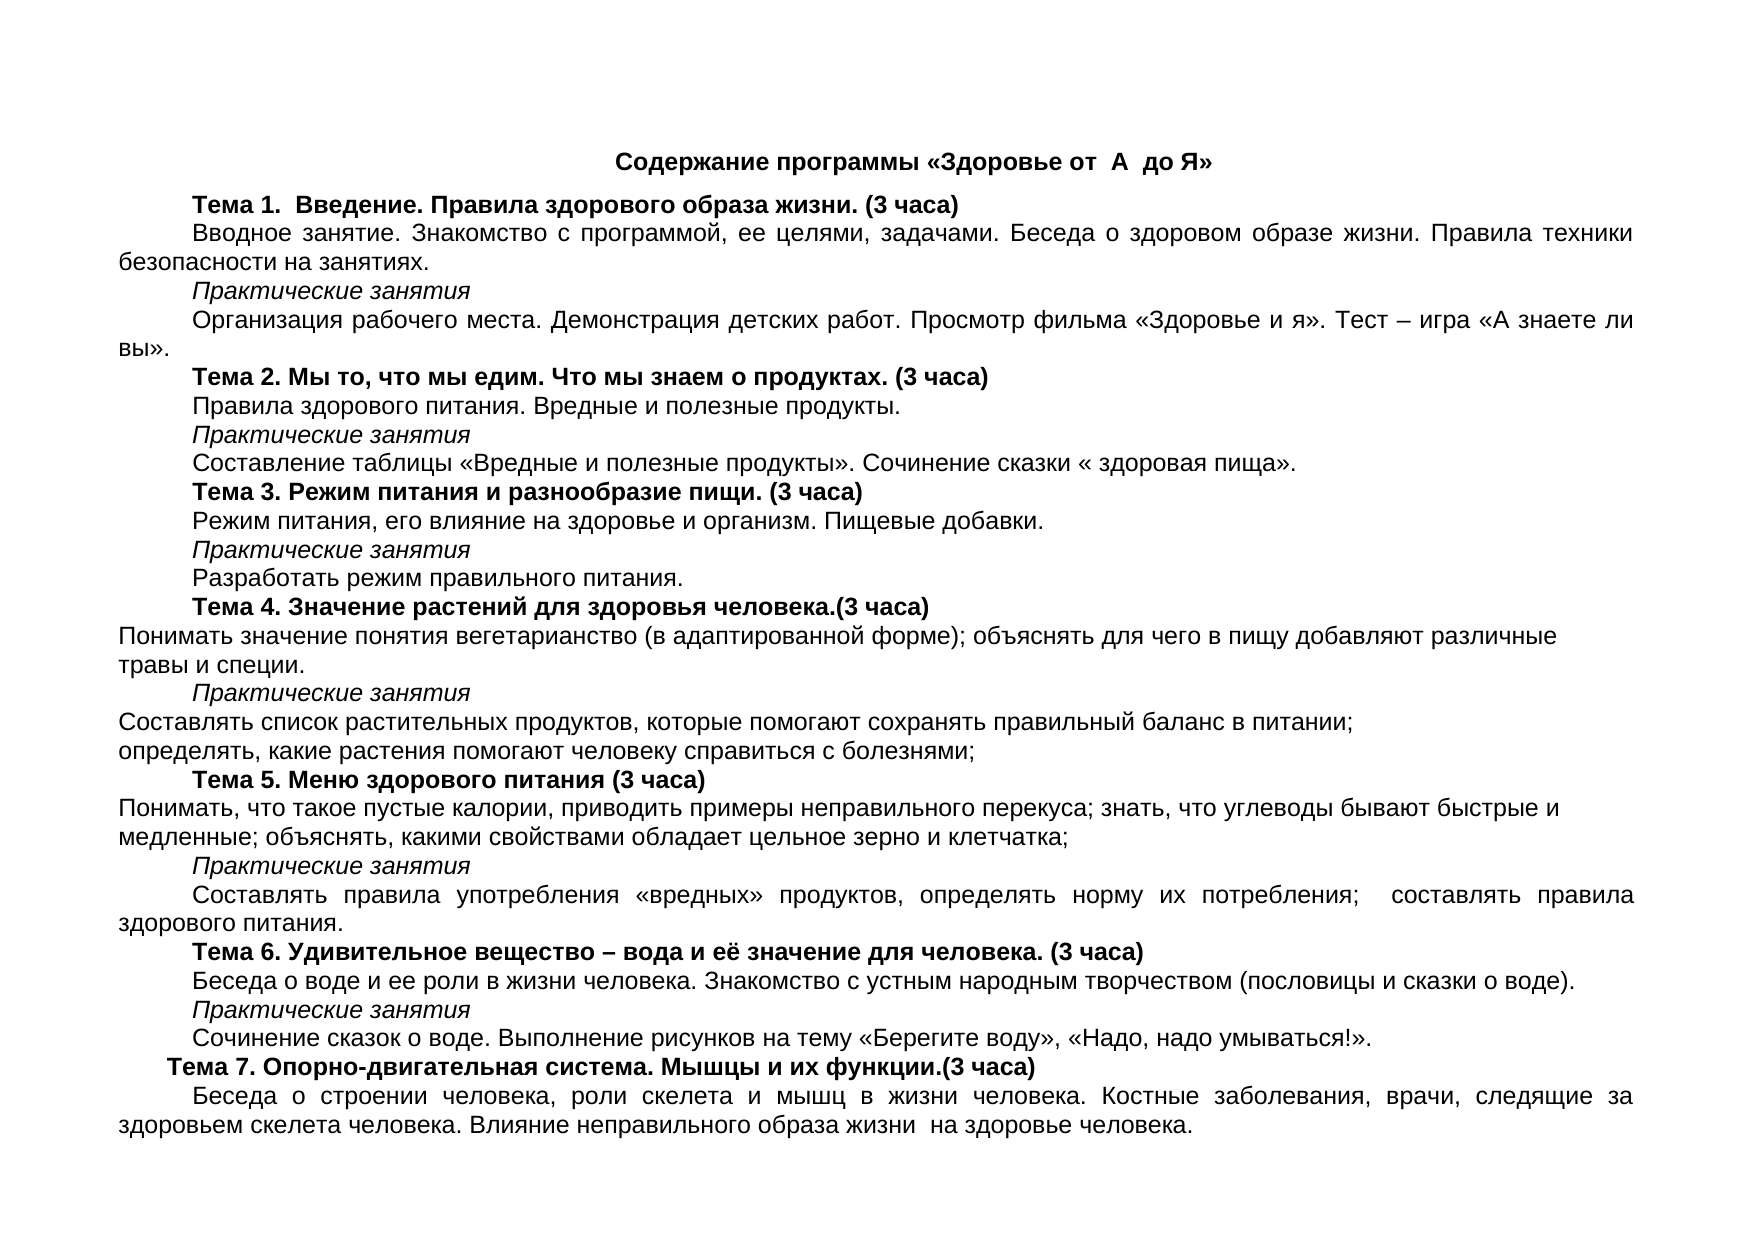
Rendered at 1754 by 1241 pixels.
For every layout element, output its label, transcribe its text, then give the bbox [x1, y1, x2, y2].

text Разработать режим правильного питания. [118, 563, 1636, 592]
text Правила здорового питания. Вредные и полезные продукты. [118, 391, 1636, 420]
text Понимать значение понятия вегетарианство (в адаптированной форме); объяснять для чего в пищу добавляют различные травы и специи. [118, 621, 1636, 678]
text Тема 4. Значение растений для здоровья человека.(3 часа) [118, 592, 1636, 621]
text Практические занятия [118, 851, 1636, 880]
text Практические занятия [118, 678, 1636, 707]
text Беседа о строении человека, роли скелета и мышц в жизни человека. Костные заболевания, врачи, следящие за здоровьем скелета человека. Влияние неправильного образа жизни на здоровье человека. [118, 1081, 1636, 1138]
text Тема 5. Меню здорового питания (3 часа) [118, 765, 1636, 793]
text Практические занятия [118, 276, 1636, 305]
text Организация рабочего места. Демонстрация детских работ. Просмотр фильма «Здоровье и я». Тест – игра «А знаете ли вы». [118, 305, 1636, 362]
text Содержание программы «Здоровье от А до Я» [118, 147, 1636, 175]
text Тема 7. Опорно-двигательная система. Мышцы и их функции.(3 часа) [118, 1052, 1636, 1081]
text Практические занятия [118, 535, 1636, 563]
text Тема 3. Режим питания и разнообразие пищи. (3 часа) [118, 477, 1636, 506]
text Тема 6. Удивительное вещество – вода и её значение для человека. (3 часа) [118, 937, 1636, 966]
text Тема 1. Введение. Правила здорового образа жизни. (3 часа) [118, 190, 1636, 218]
text Вводное занятие. Знакомство с программой, ее целями, задачами. Беседа о здоровом образе жизни. Правила техники безопасности на занятиях. [118, 218, 1636, 276]
text Беседа о воде и ее роли в жизни человека. Знакомство с устным народным творчеством (пословицы и сказки о воде). [118, 966, 1636, 995]
text Понимать, что такое пустые калории, приводить примеры неправильного перекуса; знать, что углеводы бывают быстрые и медленные; объяснять, какими свойствами обладает цельное зерно и клетчатка; [118, 793, 1636, 851]
text Составлять список растительных продуктов, которые помогают сохранять правильный баланс в питании; [118, 707, 1636, 736]
text Сочинение сказок о воде. Выполнение рисунков на тему «Берегите воду», «Надо, надо умываться!». [118, 1023, 1636, 1052]
text Режим питания, его влияние на здоровье и организм. Пищевые добавки. [118, 506, 1636, 535]
text Тема 2. Мы то, что мы едим. Что мы знаем о продуктах. (3 часа) [118, 362, 1636, 391]
text Составление таблицы «Вредные и полезные продукты». Сочинение сказки « здоровая пища». [118, 448, 1636, 477]
text определять, какие растения помогают человеку справиться с болезнями; [118, 736, 1636, 765]
text Практические занятия [118, 995, 1636, 1023]
text Практические занятия [118, 420, 1636, 448]
text Составлять правила употребления «вредных» продуктов, определять норму их потребления; составлять правила здорового питания. [118, 880, 1636, 937]
